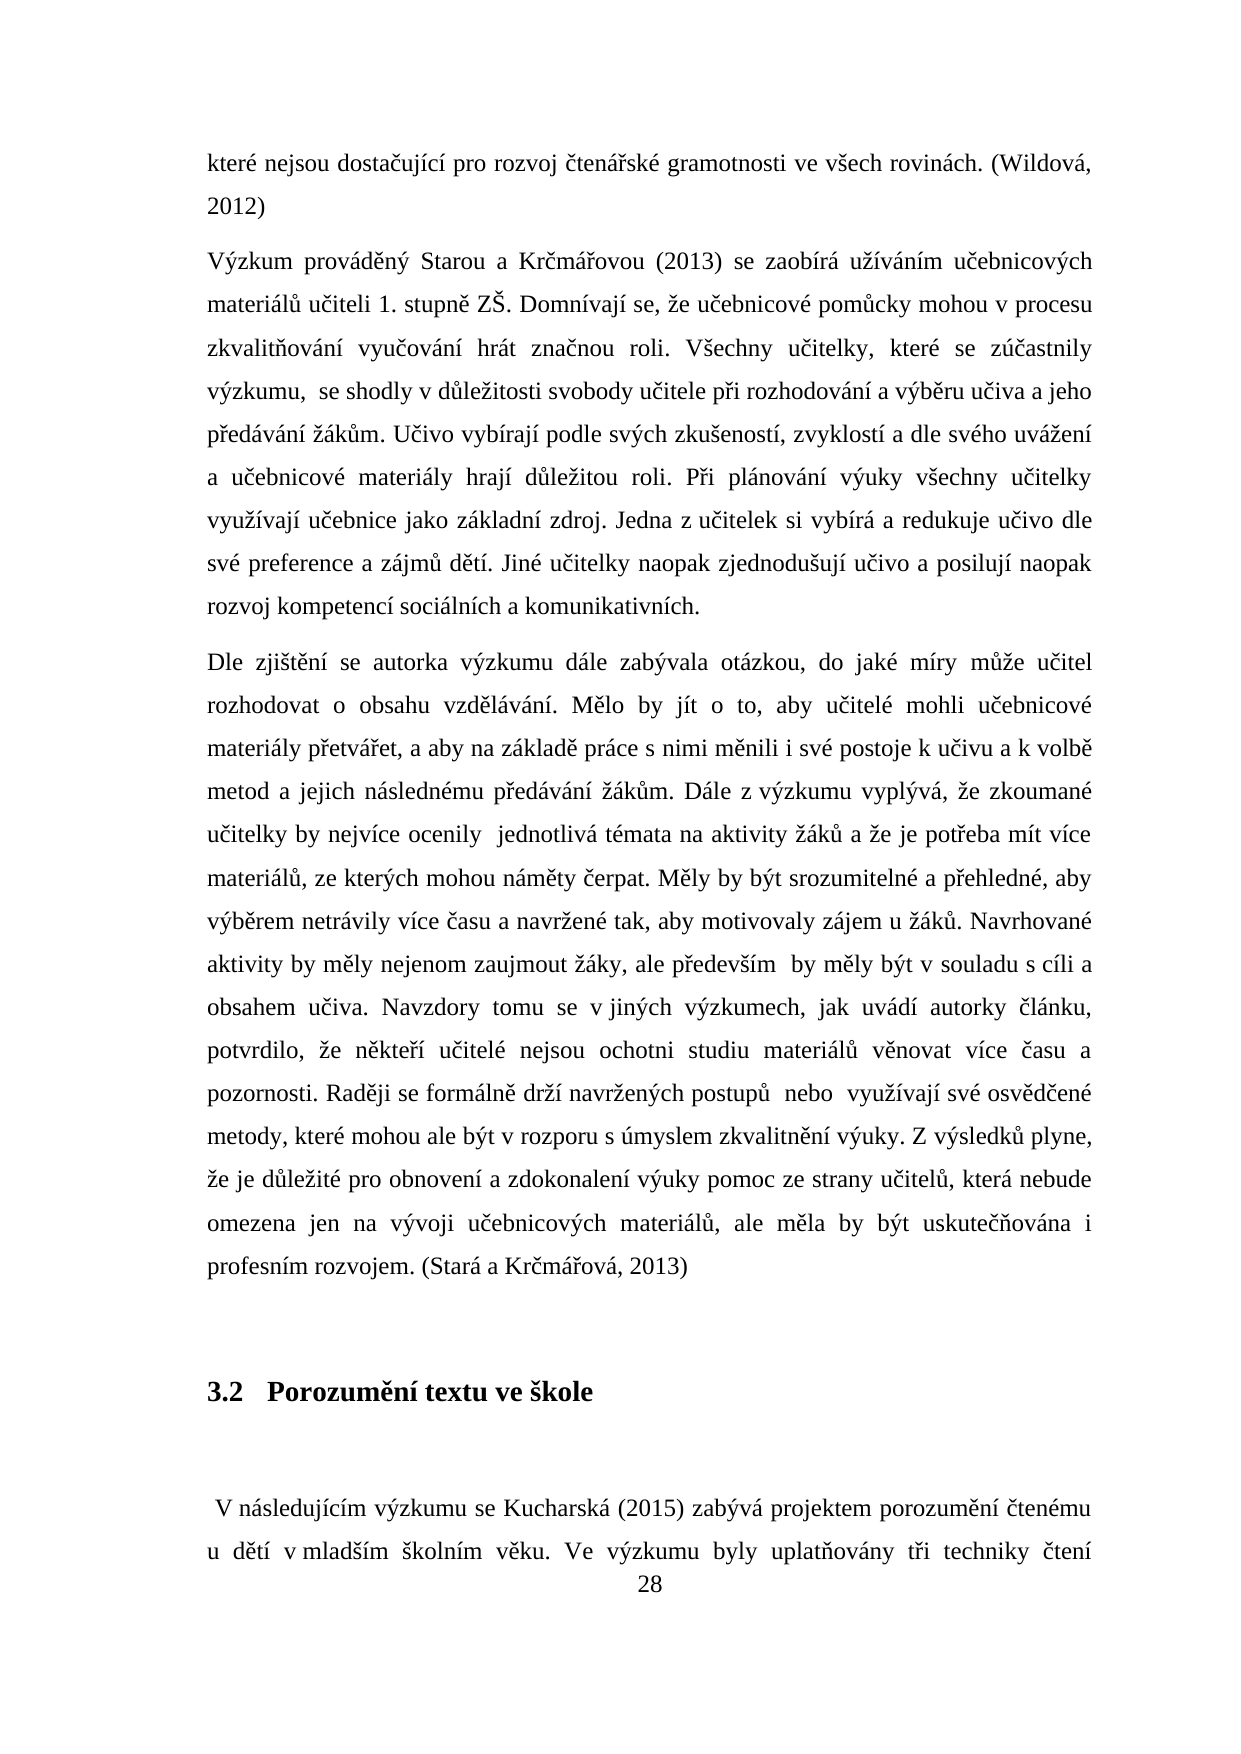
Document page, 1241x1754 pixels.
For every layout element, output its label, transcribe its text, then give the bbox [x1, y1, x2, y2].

subtitle Porozumění textu ve škole [207, 1374, 1092, 1408]
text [207, 148, 1092, 219]
text Dle zjištění se autorka výzkumu dále zabývala otázkou, do jaké míry může učitel rozhodovat o obsahu vzdělávání. Mělo by jít o to, aby učitelé mohli učebnicové materiály přetvářet, a aby na základě práce s nimi měnili i své postoje k učivu a k volbě metod a jejich následnému předávání žákům. Dále z výzkumu vyplývá, že zkoumané učitelky by nejvíce ocenily jednotlivá témata na aktivity žáků a že je potřeba mít více materiálů, ze kterých mohou náměty čerpat. Měly by být srozumitelné a přehledné, aby výběrem netrávily více času a navržené tak, aby motivovaly zájem u žáků. Navrhované aktivity by měly nejenom zaujmout žáky, ale především by měly být v souladu s cíli a obsahem učiva. Navzdory tomu se v jiných výzkumech, jak uvádí autorky článku, potvrdilo, že někteří učitelé nejsou ochotni studiu materiálů věnovat více času a pozornosti. Raději se formálně drží navržených postupů nebo využívají své osvědčené metody, které mohou ale být v rozporu s úmyslem zkvalitnění výuky. Z výsledků plyne, že je důležité pro obnovení a zdokonalení výuky pomoc ze strany učitelů, která nebude omezena jen na vývoji učebnicových materiálů, ale měla by být uskutečňována i profesním rozvojem. (Stará a Krčmářová, 2013) [207, 647, 1092, 1279]
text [207, 1493, 1092, 1565]
text Výzkum prováděný Starou a Krčmářovou (2013) se zaobírá užíváním učebnicových materiálů učiteli 1. stupně ZŠ. Domnívají se, že učebnicové pomůcky mohou v procesu zkvalitňování vyučování hrát značnou roli. Všechny učitelky, které se zúčastnily výzkumu, se shodly v důležitosti svobody učitele při rozhodování a výběru učiva a jeho předávání žákům. Učivo vybírají podle svých zkušeností, zvyklostí a dle svého uvážení a učebnicové materiály hrají důležitou roli. Při plánování výuky všechny učitelky využívají učebnice jako základní zdroj. Jedna z učitelek si vybírá a redukuje učivo dle své preference a zájmů dětí. Jiné učitelky naopak zjednodušují učivo a posilují naopak rozvoj kompetencí sociálních a komunikativních. [207, 246, 1092, 620]
